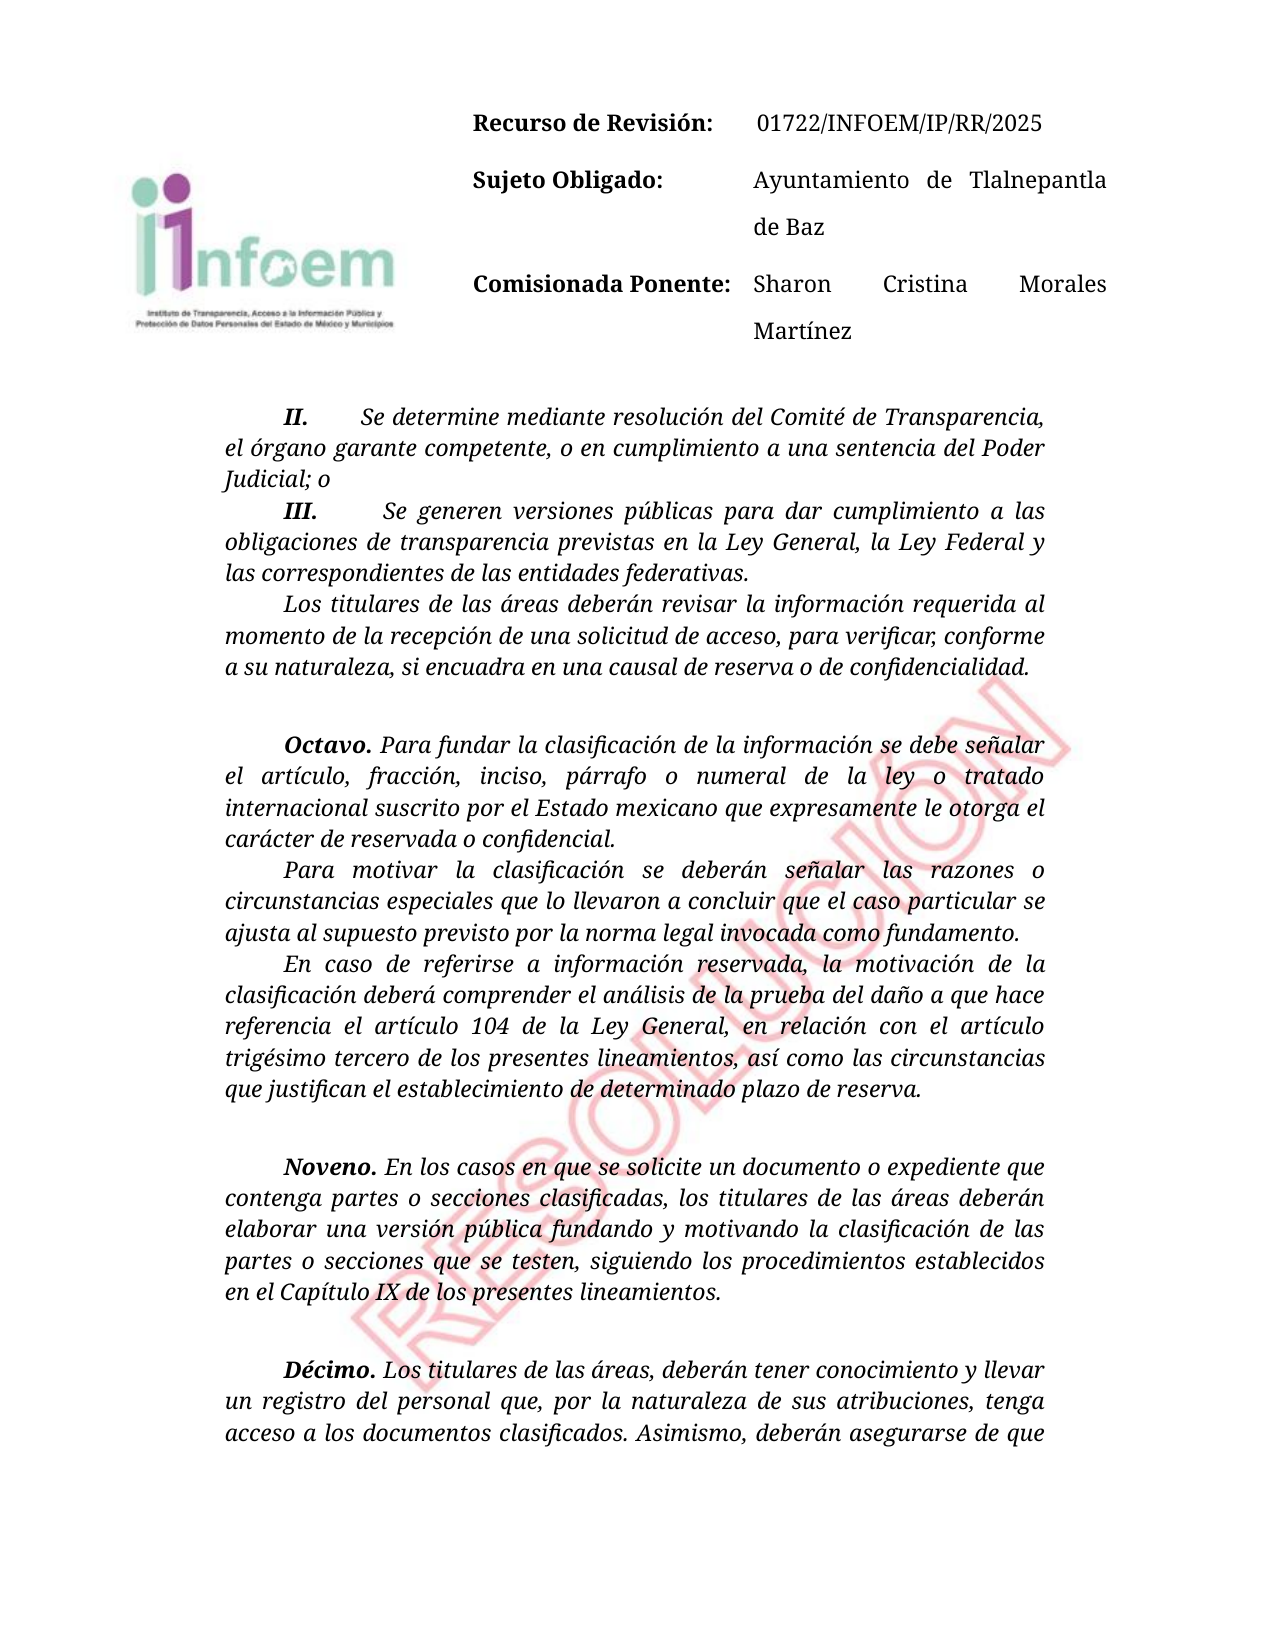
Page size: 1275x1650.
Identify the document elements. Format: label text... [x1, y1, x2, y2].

title III. Se generen versiones públicas para dar cumplimiento a las obligaciones de transparencia previstas en la Ley General, la Ley Federal y las correspondientes de las entidades federativas. [224, 495, 1048, 588]
title Noveno. En los casos en que se solicite un documento o expediente que contenga partes o secciones clasificadas, los titulares de las áreas deberán elaborar una versión pública fundando y motivando la clasificación de las partes o secciones que se testen, siguiendo los procedimientos establecidos en el Capítulo IX de los presentes lineamientos. [224, 1151, 1048, 1307]
title Octavo. Para fundar la clasificación de la información se debe señalar el artículo, fracción, inciso, párrafo o numeral de la ley o tratado internacional suscrito por el Estado mexicano que expresamente le otorga el carácter de reservada o confidencial. [224, 729, 1048, 854]
title Para motivar la clasificación se deberán señalar las razones o circunstancias especiales que lo llevaron a concluir que el caso particular se ajusta al supuesto previsto por la norma legal invocada como fundamento. [224, 854, 1048, 948]
title II. Se determine mediante resolución del Comité de Transparencia, el órgano garante competente, o en cumplimiento a una sentencia del Poder Judicial; o [224, 401, 1048, 495]
picture [2, 108, 1275, 1650]
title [224, 1354, 1048, 1448]
title Los titulares de las áreas deberán revisar la información requerida al momento de la recepción de una solicitud de acceso, para verificar, conforme a su naturaleza, si encuadra en una causal de reserva o de confidencialidad. [224, 588, 1048, 682]
title En caso de referirse a información reservada, la motivación de la clasificación deberá comprender el análisis de la prueba del daño a que hace referencia el artículo 104 de la Ley General, en relación con el artículo trigésimo tercero de los presentes lineamientos, así como las circunstancias que justifican el establecimiento de determinado plazo de reserva. [224, 948, 1048, 1104]
